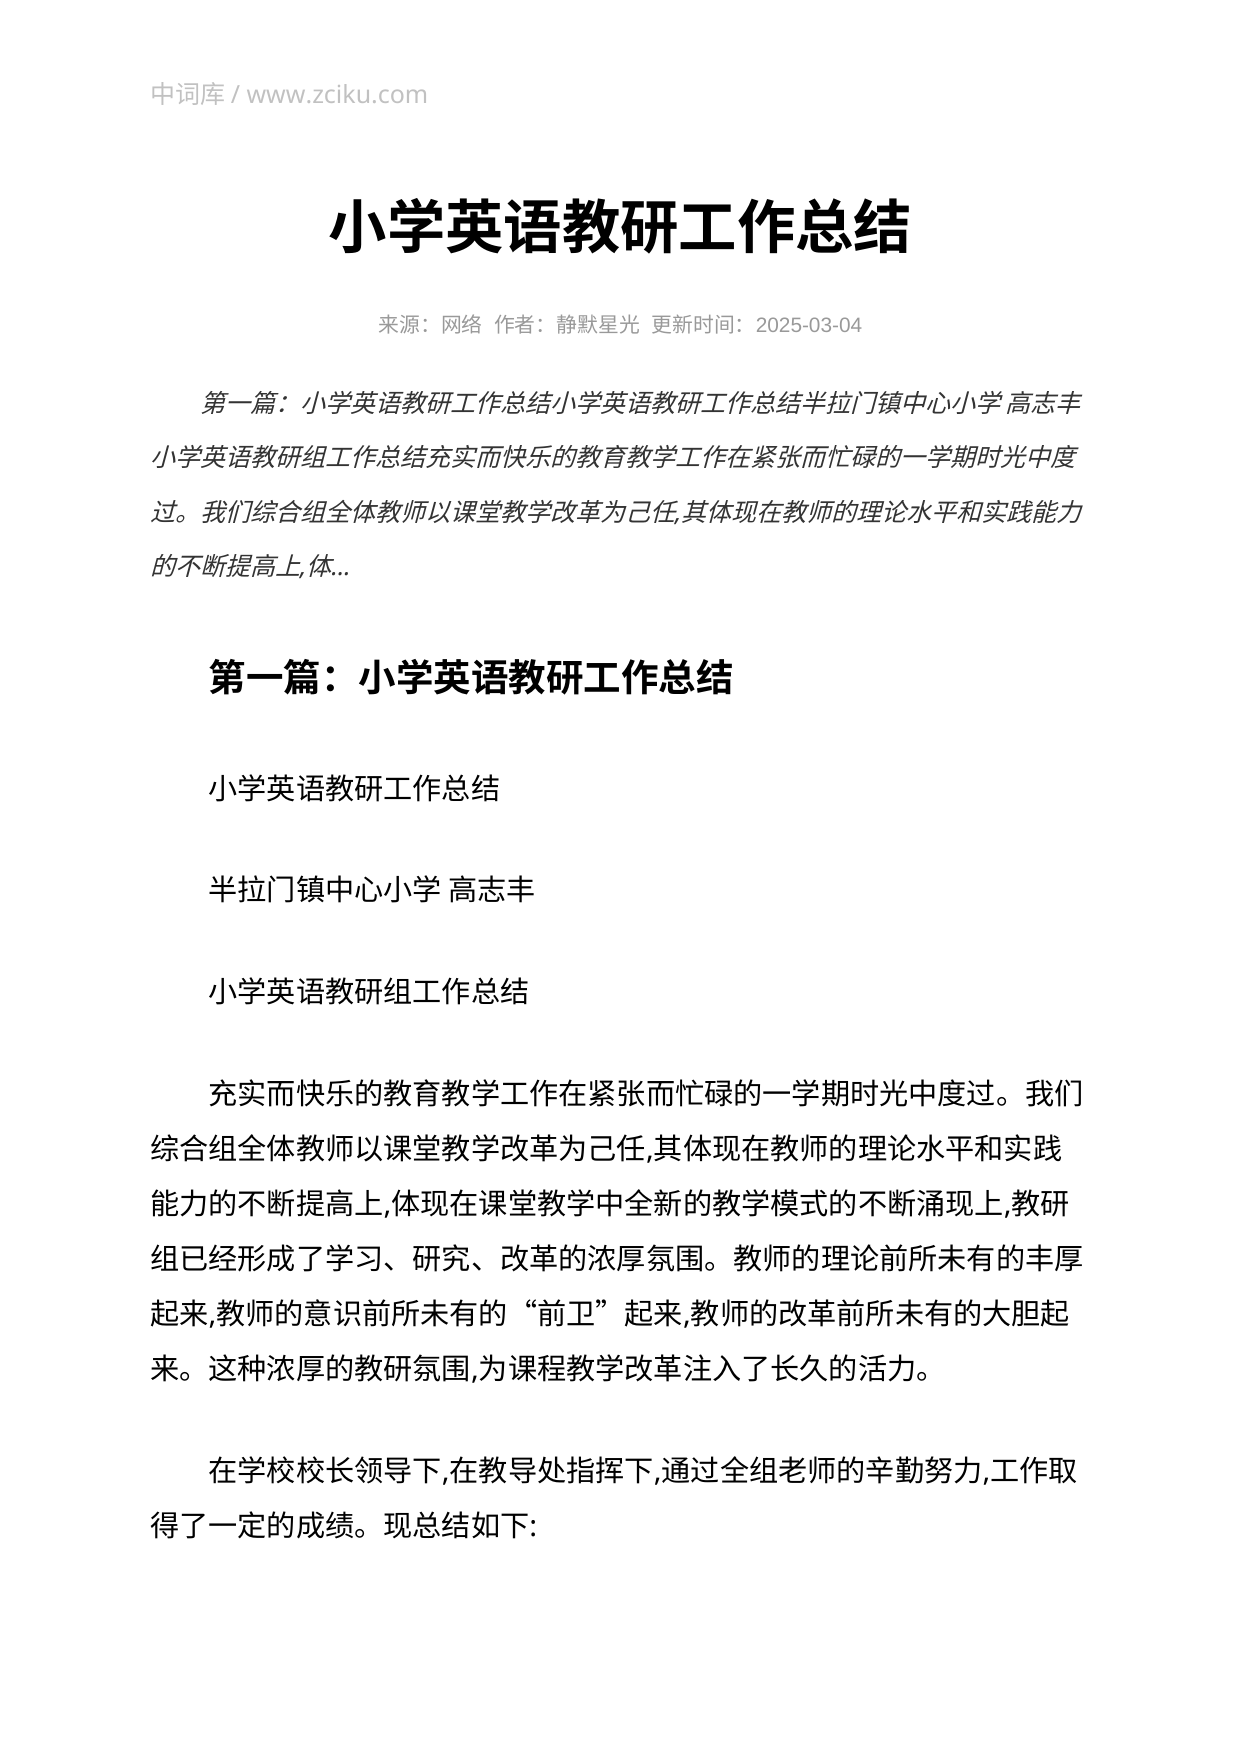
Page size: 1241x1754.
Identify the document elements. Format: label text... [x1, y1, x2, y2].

text 第一篇：小学英语教研工作总结小学英语教研工作总结半拉门镇中心小学 高志丰小学英语教研组工作总结充实而快乐的教育教学工作在紧张而忙碌的一学期时光中度过。我们综合组全体教师以课堂教学改革为己任,其体现在教师的理论水平和实践能力的不断提高上,体... [150, 383, 1090, 583]
text 小学英语教研工作总结 [150, 765, 1090, 807]
subtitle 小学英语教研工作总结 [150, 181, 1090, 266]
text 小学英语教研组工作总结 [150, 969, 1090, 1011]
text 来源：网络 作者：静默星光 更新时间：2025-03-04 [150, 313, 1090, 337]
text 第一篇：小学英语教研工作总结 [150, 648, 1090, 702]
text 在学校校长领导下,在教导处指挥下,通过全组老师的辛勤努力,工作取得了一定的成绩。现总结如下: [150, 1447, 1090, 1545]
text 半拉门镇中心小学 高志丰 [150, 867, 1090, 909]
text 充实而快乐的教育教学工作在紧张而忙碌的一学期时光中度过。我们综合组全体教师以课堂教学改革为己任,其体现在教师的理论水平和实践能力的不断提高上,体现在课堂教学中全新的教学模式的不断涌现上,教研组已经形成了学习、研究、改革的浓厚氛围。教师的理论前所未有的丰厚起来,教师的意识前所未有的“前卫”起来,教师的改革前所未有的大胆起来。这种浓厚的教研氛围,为课程教学改革注入了长久的活力。 [150, 1071, 1090, 1388]
